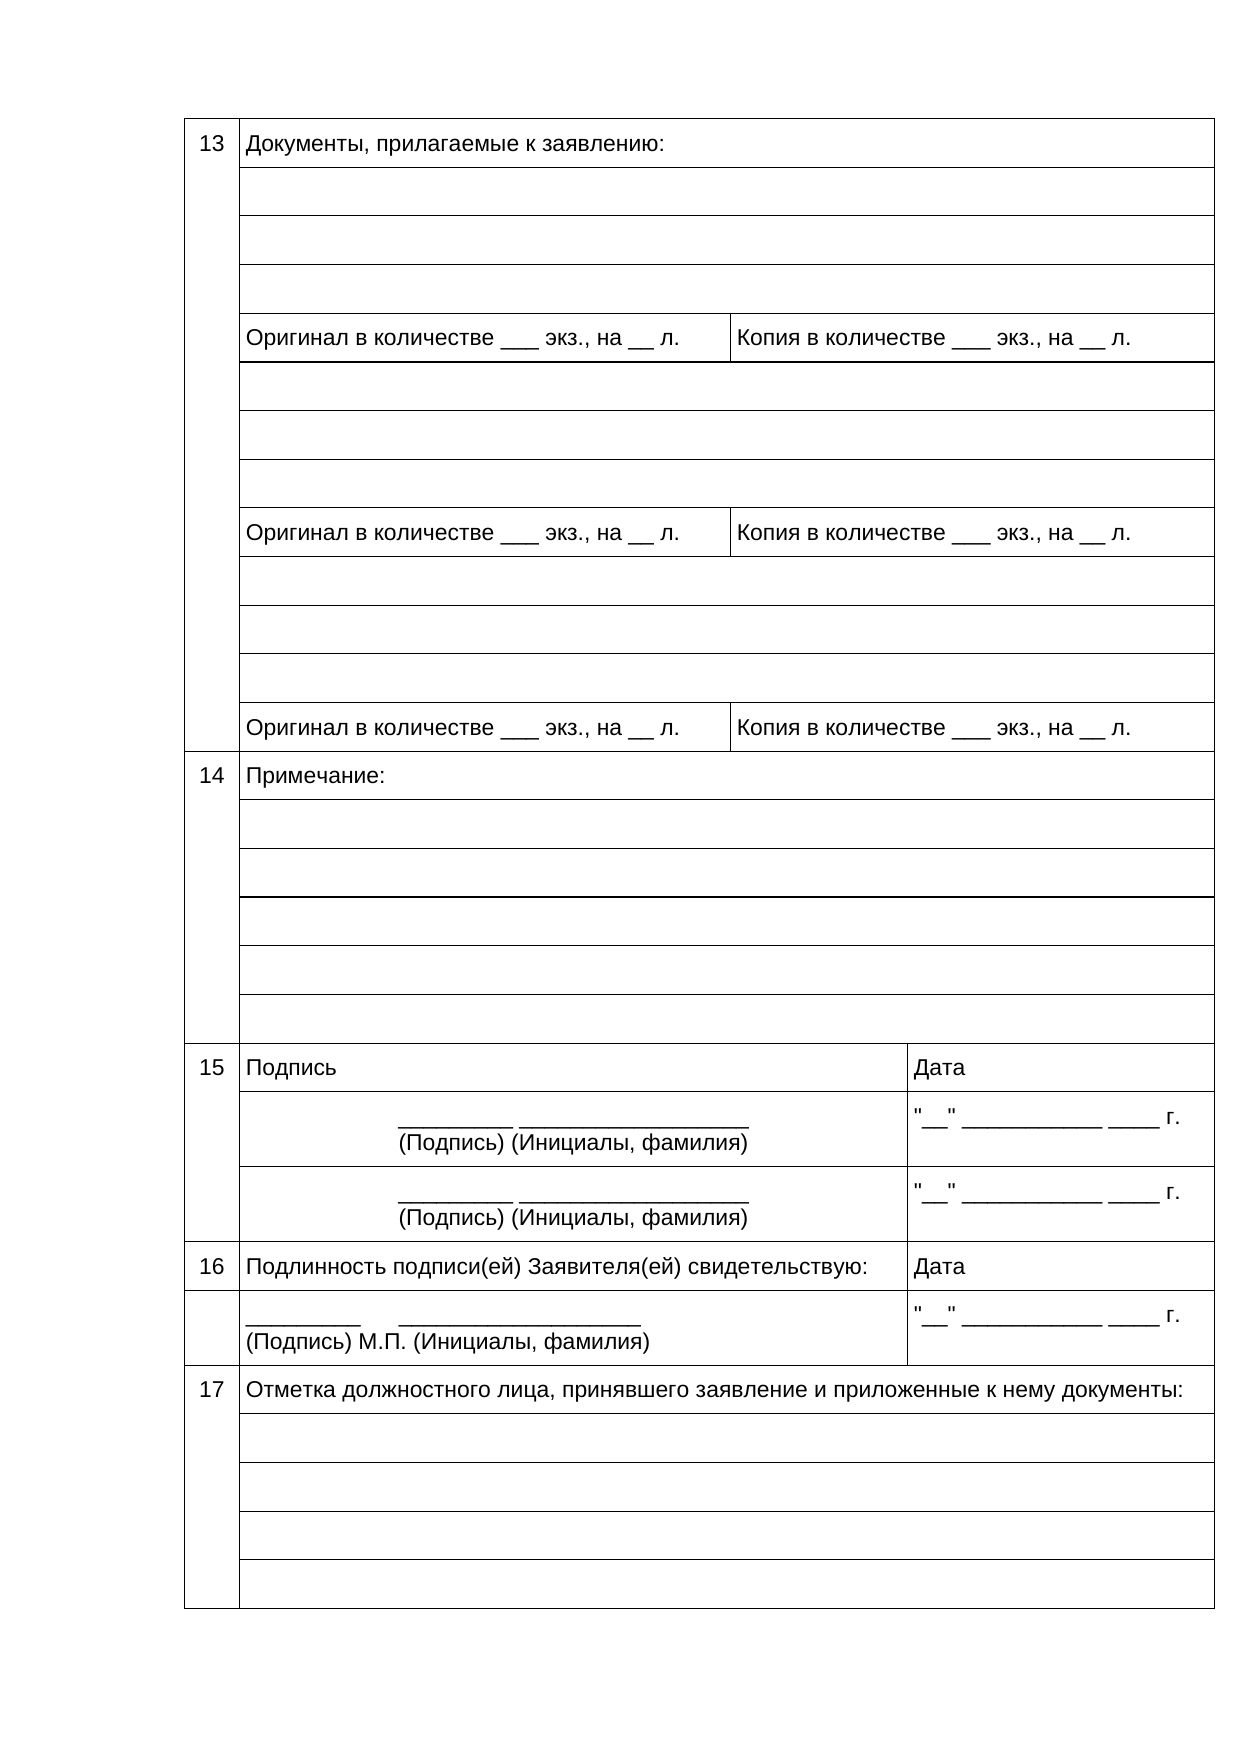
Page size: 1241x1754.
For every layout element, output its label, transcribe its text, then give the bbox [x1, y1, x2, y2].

table_cell [240, 1414, 1214, 1462]
table_cell "__" ___________ ____ г. [908, 1092, 1214, 1166]
table_cell Подлинность подписи(ей) Заявителя(ей) свидетельствую: [240, 1242, 907, 1290]
table_cell [240, 606, 1214, 653]
table_cell 13 [185, 119, 239, 751]
table_cell [240, 654, 1214, 702]
table_cell [240, 557, 1214, 604]
table_cell [240, 1560, 1214, 1608]
table_cell "__" ___________ ____ г. [908, 1167, 1214, 1241]
table_cell [240, 265, 1214, 313]
table_cell 16 [185, 1242, 239, 1290]
table_cell [240, 849, 1214, 896]
table_cell Оригинал в количестве ___ экз., на __ л. [240, 314, 730, 361]
table_cell [185, 1291, 239, 1365]
table_cell [240, 460, 1214, 507]
table_cell [240, 1463, 1214, 1511]
table_cell _________ __________________ (Подпись) (Инициалы, фамилия) [240, 1092, 907, 1166]
table_cell Дата [908, 1242, 1214, 1290]
table_cell [240, 216, 1214, 264]
table_cell 15 [185, 1044, 239, 1241]
table_cell 14 [185, 752, 239, 1042]
table_cell [240, 363, 1214, 410]
table_cell "__" ___________ ____ г. [908, 1291, 1214, 1365]
table_cell [240, 898, 1214, 945]
table_cell Отметка должностного лица, принявшего заявление и приложенные к нему документы: [240, 1366, 1214, 1413]
table_cell [240, 995, 1214, 1042]
table_cell _________ ___________________ (Подпись) М.П. (Инициалы, фамилия) [240, 1291, 907, 1365]
table_cell [240, 800, 1214, 848]
table_cell 17 [185, 1366, 239, 1608]
table_cell Примечание: [240, 752, 1214, 799]
table_cell [240, 1512, 1214, 1559]
table_cell _________ __________________ (Подпись) (Инициалы, фамилия) [240, 1167, 907, 1241]
table_cell [240, 168, 1214, 215]
table_cell [240, 946, 1214, 994]
table_cell Копия в количестве ___ экз., на __ л. [731, 703, 1214, 751]
table_cell Оригинал в количестве ___ экз., на __ л. [240, 508, 730, 556]
table_cell Оригинал в количестве ___ экз., на __ л. [240, 703, 730, 751]
table_cell [240, 411, 1214, 459]
table_cell Подпись [240, 1044, 907, 1091]
table_cell Копия в количестве ___ экз., на __ л. [731, 314, 1214, 361]
table_cell Документы, прилагаемые к заявлению: [240, 119, 1214, 167]
table_cell Дата [908, 1044, 1214, 1091]
table_cell Копия в количестве ___ экз., на __ л. [731, 508, 1214, 556]
